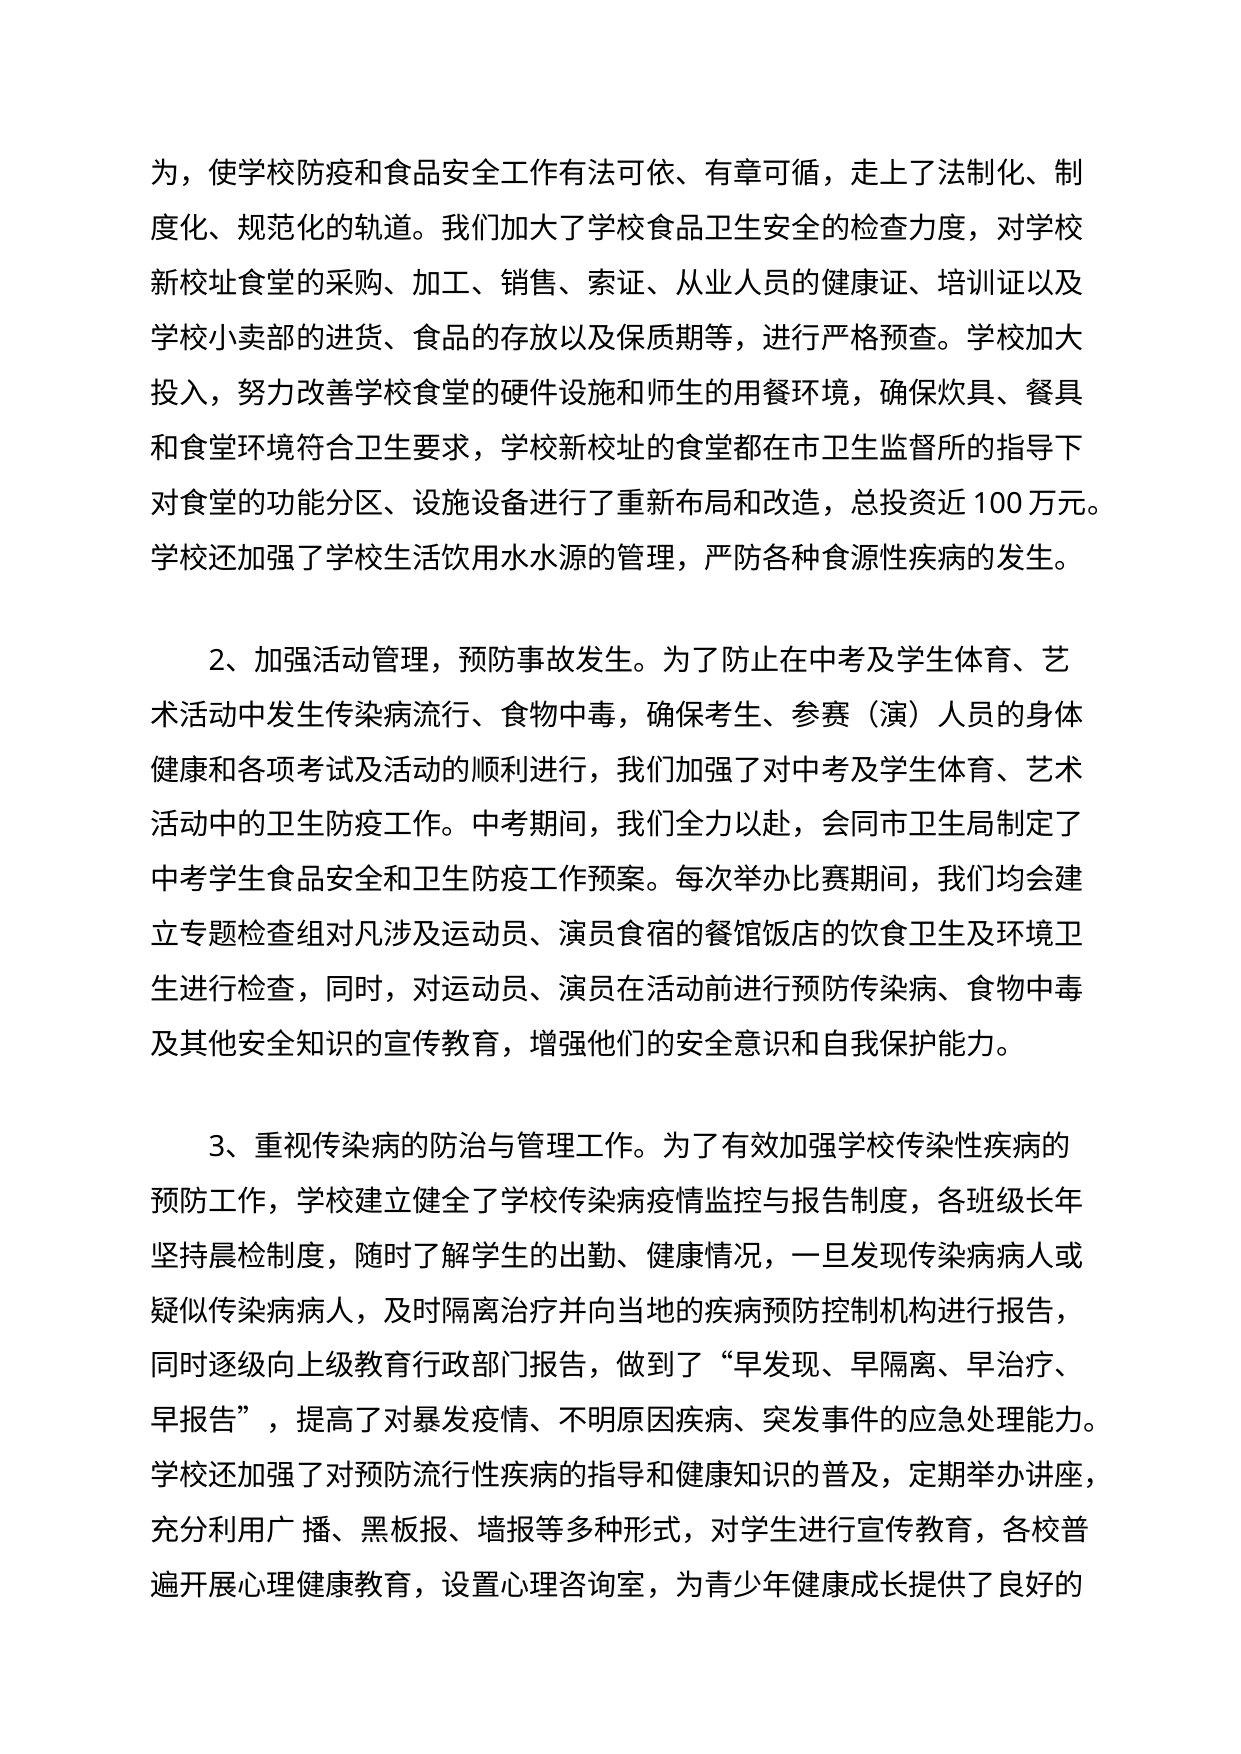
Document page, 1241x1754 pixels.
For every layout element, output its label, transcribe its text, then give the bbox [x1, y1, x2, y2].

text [150, 150, 1090, 577]
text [150, 1122, 1090, 1604]
text 2、加强活动管理，预防事故发生。为了防止在中考及学生体育、艺术活动中发生传染病流行、食物中毒，确保考生、参赛（演）人员的身体健康和各项考试及活动的顺利进行，我们加强了对中考及学生体育、艺术活动中的卫生防疫工作。中考期间，我们全力以赴，会同市卫生局制定了中考学生食品安全和卫生防疫工作预案。每次举办比赛期间，我们均会建立专题检查组对凡涉及运动员、演员食宿的餐馆饭店的饮食卫生及环境卫生进行检查，同时，对运动员、演员在活动前进行预防传染病、食物中毒及其他安全知识的宣传教育，增强他们的安全意识和自我保护能力。 [150, 636, 1090, 1063]
